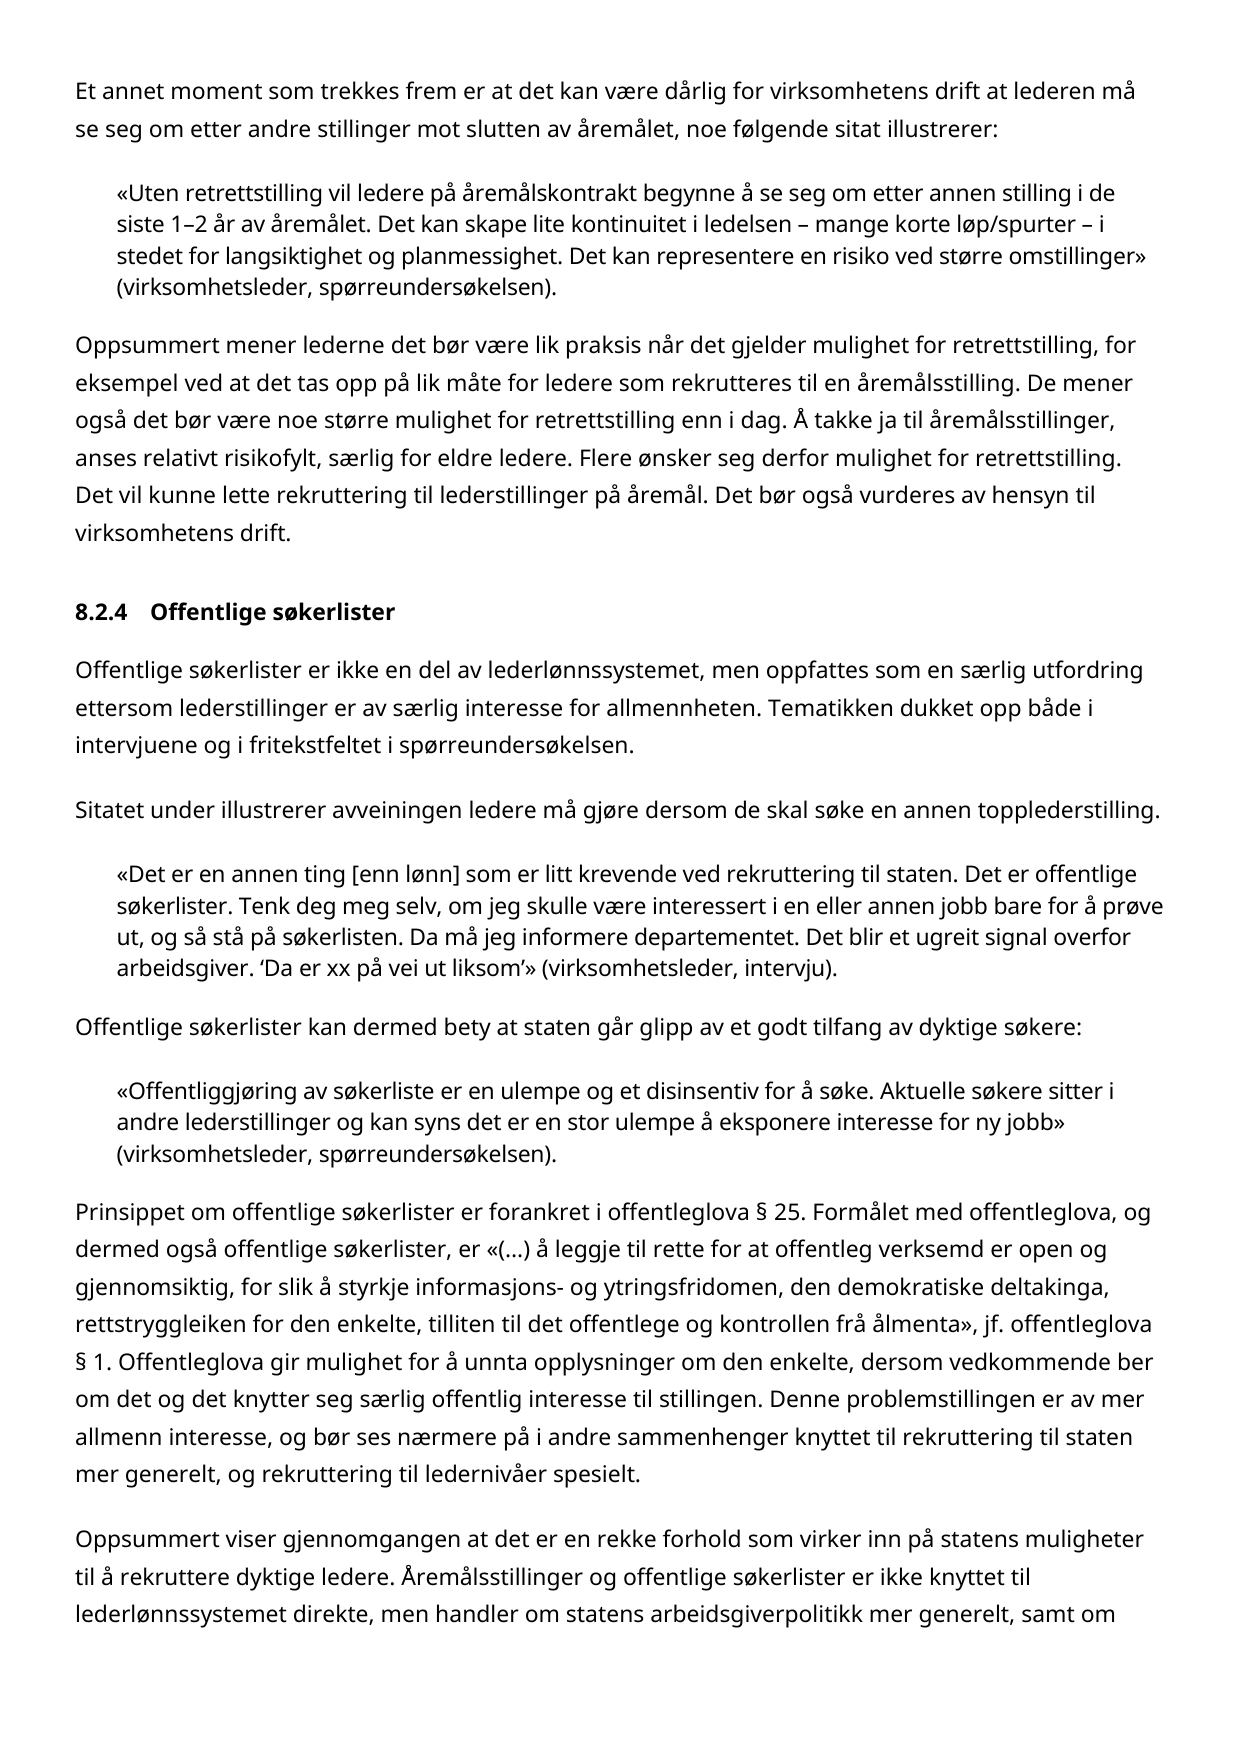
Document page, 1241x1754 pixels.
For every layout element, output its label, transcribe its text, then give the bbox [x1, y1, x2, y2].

text Et annet moment som trekkes frem er at det kan være dårlig for virksomhetens drift at lederen må se seg om etter andre stillinger mot slutten av åremålet, noe følgende sitat illustrerer: [75, 75, 1165, 144]
subtitle Offentlige søkerlister [75, 596, 1165, 627]
text «Det er en annen ting [enn lønn] som er litt krevende ved rekruttering til staten. Det er offentlige søkerlister. Tenk deg meg selv, om jeg skulle være interessert i en eller annen jobb bare for å prøve ut, og så stå på søkerlisten. Da må jeg informere departementet. Det blir et ugreit signal overfor arbeidsgiver. ‘Da er xx på vei ut liksom’» (virksomhetsleder, intervju). [116, 858, 1165, 983]
text Sitatet under illustrerer avveiningen ledere må gjøre dersom de skal søke en annen topplederstilling. [75, 794, 1165, 825]
text Offentlige søkerlister kan dermed bety at staten går glipp av et godt tilfang av dyktige søkere: [75, 1010, 1165, 1042]
text Oppsummert mener lederne det bør være lik praksis når det gjelder mulighet for retrettstilling, for eksempel ved at det tas opp på lik måte for ledere som rekrutteres til en åremålsstilling. De mener også det bør være noe større mulighet for retrettstilling enn i dag. Å takke ja til åremålsstillinger, anses relativt risikofylt, særlig for eldre ledere. Flere ønsker seg derfor mulighet for retrettstilling. Det vil kunne lette rekruttering til lederstillinger på åremål. Det bør også vurderes av hensyn til virksomhetens drift. [75, 329, 1165, 548]
text Offentlige søkerlister er ikke en del av lederlønnssystemet, men oppfattes som en særlig utfordring ettersom lederstillinger er av særlig interesse for allmennheten. Tematikken dukket opp både i intervjuene og i fritekstfeltet i spørreundersøkelsen. [75, 654, 1165, 760]
text «Uten retrettstilling vil ledere på åremålskontrakt begynne å se seg om etter annen stilling i de siste 1–2 år av åremålet. Det kan skape lite kontinuitet i ledelsen – mange korte løp/spurter – i stedet for langsiktighet og planmessighet. Det kan representere en risiko ved større omstillinger» (virksomhetsleder, spørreundersøkelsen). [116, 177, 1165, 302]
text Prinsippet om offentlige søkerlister er forankret i offentleglova § 25. Formålet med offentleglova, og dermed også offentlige søkerlister, er «(…) å leggje til rette for at offentleg verksemd er open og gjennomsiktig, for slik å styrkje informasjons- og ytringsfridomen, den demokratiske deltakinga, rettstryggleiken for den enkelte, tilliten til det offentlege og kontrollen frå ålmenta», jf. offentleglova § 1. Offentleglova gir mulighet for å unnta opplysninger om den enkelte, dersom vedkommende ber om det og det knytter seg særlig offentlig interesse til stillingen. Denne problemstillingen er av mer allmenn interesse, og bør ses nærmere på i andre sammenhenger knyttet til rekruttering til staten mer generelt, og rekruttering til ledernivåer spesielt. [75, 1196, 1165, 1489]
text «Offentliggjøring av søkerliste er en ulempe og et disinsentiv for å søke. Aktuelle søkere sitter i andre lederstillinger og kan syns det er en stor ulempe å eksponere interesse for ny jobb» (virksomhetsleder, spørreundersøkelsen). [116, 1075, 1165, 1169]
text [75, 1523, 1165, 1629]
